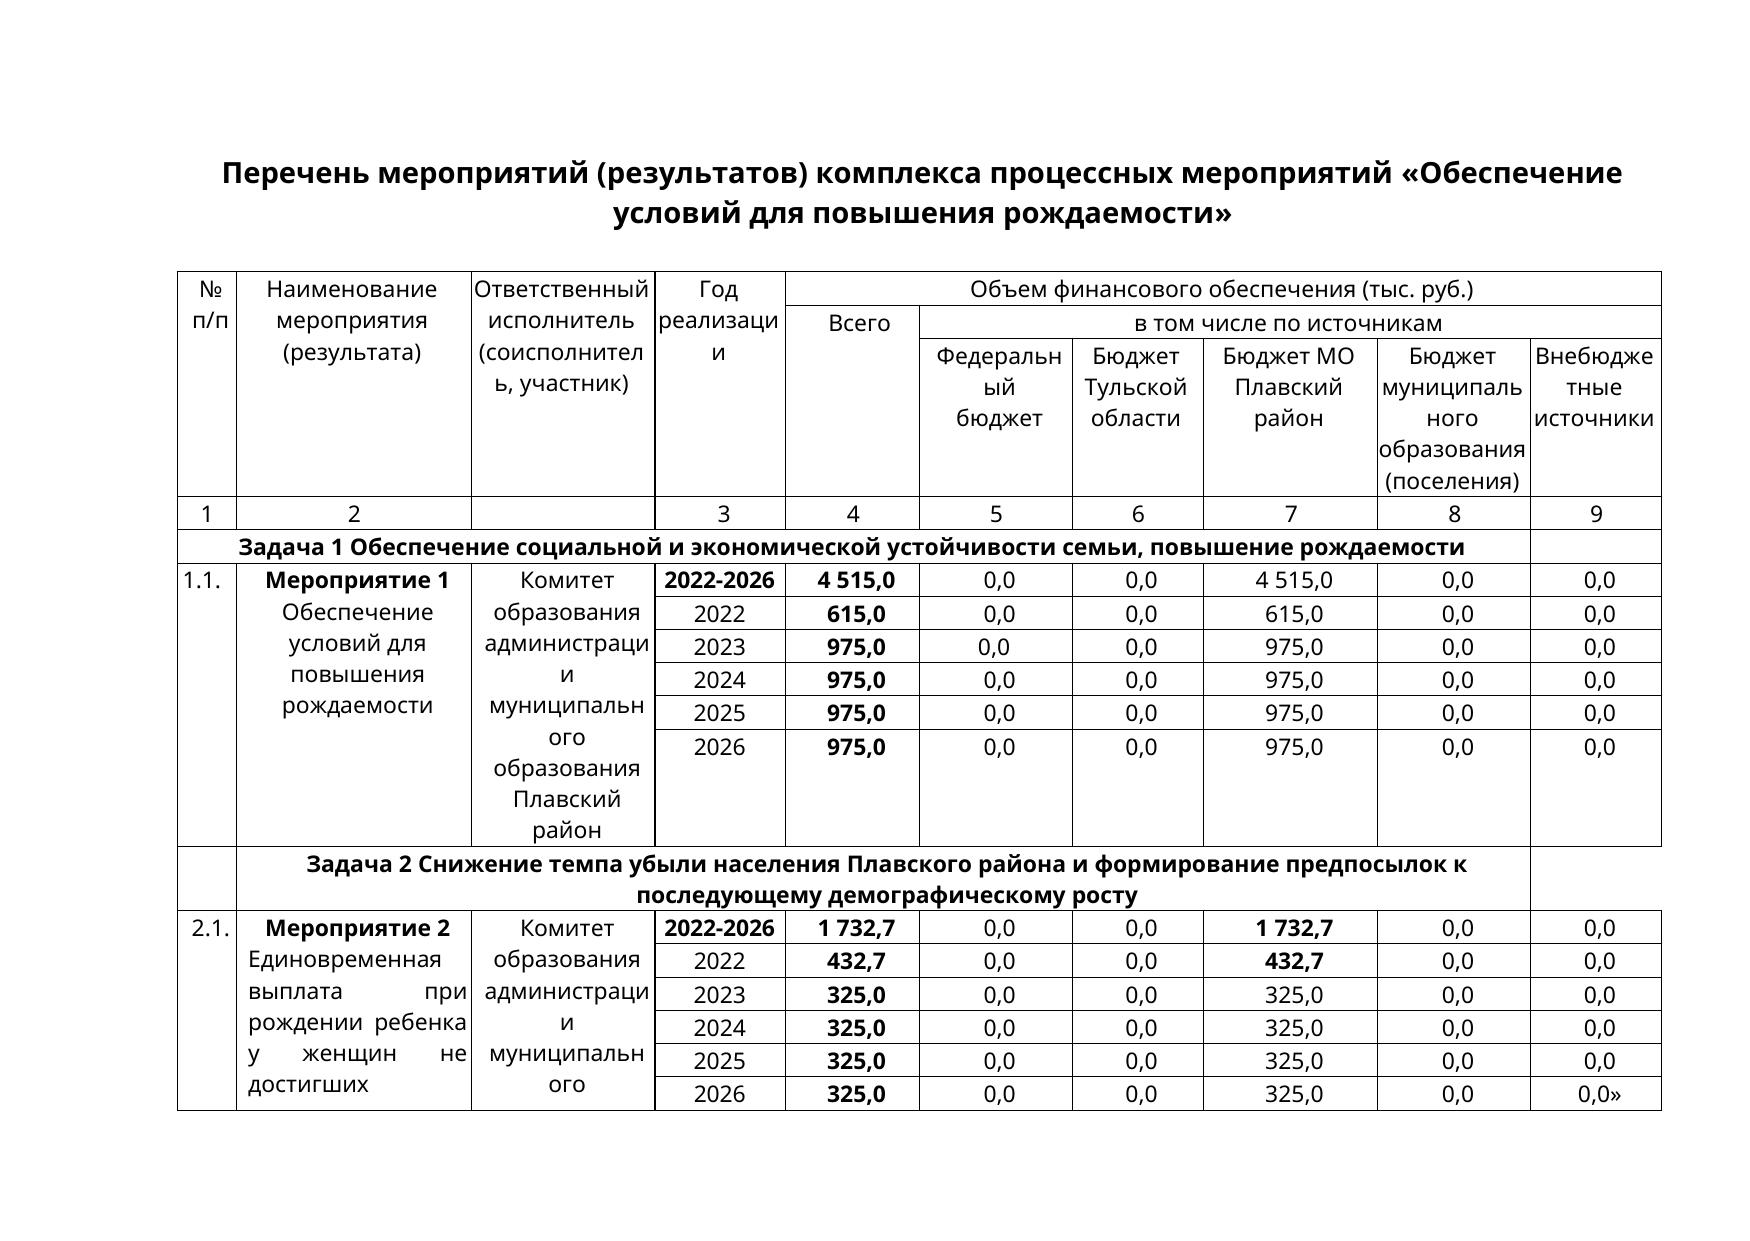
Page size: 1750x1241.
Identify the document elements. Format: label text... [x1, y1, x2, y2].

table_cell 0,0 [1378, 730, 1530, 846]
table_cell 0,0 [1073, 978, 1203, 1010]
table_cell 0,0 [1073, 1044, 1203, 1076]
table_cell [472, 497, 654, 529]
table_cell 9 [1531, 497, 1661, 529]
table_cell 0,0 [1531, 978, 1661, 1010]
table_cell Задача 1 Обеспечение социальной и экономической устойчивости семьи, повышение рождаемости [178, 530, 1530, 562]
table_cell 0,0 [920, 944, 1072, 977]
table_cell Мероприятие 2 Единовременная выплата при рождении ребенка у женщин не достигших возраста 25 лет на день рождения урока [237, 911, 471, 1109]
table_cell 975,0 [786, 630, 919, 662]
table_cell 0,0 [1378, 1077, 1530, 1109]
table_header № п/п [178, 272, 236, 496]
table_cell 2022 [656, 944, 785, 977]
table_cell 0,0 [1531, 597, 1661, 629]
table_cell 2024 [656, 663, 785, 695]
table_cell 0,0 [1073, 730, 1203, 846]
table_cell 0,0 [1073, 663, 1203, 695]
table_cell [1531, 530, 1661, 562]
table_cell 325,0 [786, 978, 919, 1010]
table_cell 0,0 [1378, 1011, 1530, 1043]
table_cell 2 [237, 497, 471, 529]
table_cell 0,0 [920, 630, 1072, 662]
table_cell 0,0 [1378, 944, 1530, 977]
table_cell 0,0 [1073, 696, 1203, 728]
text Перечень мероприятий (результатов) комплекса процессных мероприятий «Обеспечение условий для повышения рождаемости» [177, 152, 1667, 232]
table_cell 2.1. [178, 911, 236, 1109]
table_cell 615,0 [786, 597, 919, 629]
table_cell 975,0 [1204, 663, 1377, 695]
table_cell 2023 [656, 630, 785, 662]
table_cell 2022 [656, 597, 785, 629]
table_cell 975,0 [786, 663, 919, 695]
table_cell 325,0 [1204, 1011, 1377, 1043]
table_cell Всего [786, 306, 919, 496]
table_cell 0,0 [1378, 630, 1530, 662]
table_cell Комитет образования администрации муниципального образования Плавский район [472, 564, 654, 846]
table_cell 0,0 [920, 911, 1072, 943]
table_cell 7 [1204, 497, 1377, 529]
table_cell 0,0 [1531, 564, 1661, 596]
table_cell 0,0 [1378, 663, 1530, 695]
table_cell 615,0 [1204, 597, 1377, 629]
table_cell 3 [656, 497, 785, 529]
table_cell 0,0 [920, 564, 1072, 596]
table_cell 5 [920, 497, 1072, 529]
table_cell 975,0 [1204, 730, 1377, 846]
table_cell Мероприятие 1 Обеспечение условий для повышения рождаемости [237, 564, 471, 846]
table_cell 0,0 [920, 663, 1072, 695]
table_cell 0,0 [920, 978, 1072, 1010]
table_cell 325,0 [786, 1077, 919, 1109]
table_cell [178, 847, 236, 910]
table_cell 975,0 [1204, 630, 1377, 662]
table_cell 4 515,0 [1204, 564, 1377, 596]
table_cell 0,0 [1073, 911, 1203, 943]
table_cell 0,0 [920, 1044, 1072, 1076]
table_cell 0,0» [1531, 1077, 1661, 1109]
table_cell 6 [1073, 497, 1203, 529]
table_cell 2025 [656, 1044, 785, 1076]
table_cell 325,0 [1204, 978, 1377, 1010]
table_cell 325,0 [1204, 1077, 1377, 1109]
table_cell 2025 [656, 696, 785, 728]
table_cell 0,0 [920, 730, 1072, 846]
table_cell 2024 [656, 1011, 785, 1043]
table_cell Бюджет Тульской области [1073, 339, 1203, 496]
table_cell 0,0 [1531, 1044, 1661, 1076]
table_cell 0,0 [920, 597, 1072, 629]
table_cell 8 [1378, 497, 1530, 529]
table_cell 0,0 [1378, 696, 1530, 728]
table_cell 2023 [656, 978, 785, 1010]
table_cell 0,0 [920, 696, 1072, 728]
table_cell 0,0 [1073, 630, 1203, 662]
table_cell Бюджет муниципального образования (поселения) [1378, 339, 1530, 496]
table_header Ответственный исполнитель (соисполнитель, участник) [472, 272, 654, 496]
table_cell Внебюджетные источники [1531, 339, 1661, 496]
table_cell 0,0 [1378, 1044, 1530, 1076]
table_cell 0,0 [1378, 911, 1530, 943]
table_cell 0,0 [1531, 944, 1661, 977]
table_cell 325,0 [786, 1011, 919, 1043]
table_cell 0,0 [1531, 630, 1661, 662]
table_cell 2026 [656, 1077, 785, 1109]
table_cell 0,0 [920, 1011, 1072, 1043]
table_cell 0,0 [920, 1077, 1072, 1109]
table_cell 975,0 [1204, 696, 1377, 728]
table_cell в том числе по источникам [920, 306, 1661, 338]
table_header Год реализации [656, 272, 785, 496]
table_cell 0,0 [1531, 663, 1661, 695]
table_cell 0,0 [1073, 597, 1203, 629]
table_cell 2026 [656, 730, 785, 846]
table_header Объем финансового обеспечения (тыс. руб.) [786, 272, 1661, 304]
table_cell 0,0 [1073, 944, 1203, 977]
table_cell 975,0 [786, 696, 919, 728]
table_cell 0,0 [1531, 911, 1661, 943]
table_cell 0,0 [1378, 564, 1530, 596]
table_cell 0,0 [1073, 564, 1203, 596]
table_cell 0,0 [1531, 696, 1661, 728]
table_cell 1 [178, 497, 236, 529]
table_cell Федеральный бюджет [920, 339, 1072, 496]
table_cell 432,7 [1204, 944, 1377, 977]
table_cell 1 732,7 [786, 911, 919, 943]
table_cell 975,0 [786, 730, 919, 846]
table_cell 4 [786, 497, 919, 529]
table_cell 4 515,0 [786, 564, 919, 596]
table_cell 2022-2026 [656, 564, 785, 596]
table_cell 2022-2026 [656, 911, 785, 943]
table_cell 1.1. [178, 564, 236, 846]
table_cell Задача 2 Снижение темпа убыли населения Плавского района и формирование предпосылок к последующему демографическому росту [237, 847, 1530, 910]
table_cell 325,0 [1204, 1044, 1377, 1076]
table_cell 0,0 [1531, 730, 1661, 846]
table_cell 1 732,7 [1204, 911, 1377, 943]
table_cell 0,0 [1073, 1011, 1203, 1043]
table_cell 0,0 [1073, 1077, 1203, 1109]
table_cell 0,0 [1378, 978, 1530, 1010]
table_cell 325,0 [786, 1044, 919, 1076]
table_cell Комитет образования администрации муниципального образования Плавский район [472, 911, 654, 1109]
table_cell 0,0 [1531, 1011, 1661, 1043]
table_cell Бюджет МО Плавский район [1204, 339, 1377, 496]
table_header Наименование мероприятия (результата) [237, 272, 471, 496]
table_cell 432,7 [786, 944, 919, 977]
table_cell 0,0 [1378, 597, 1530, 629]
